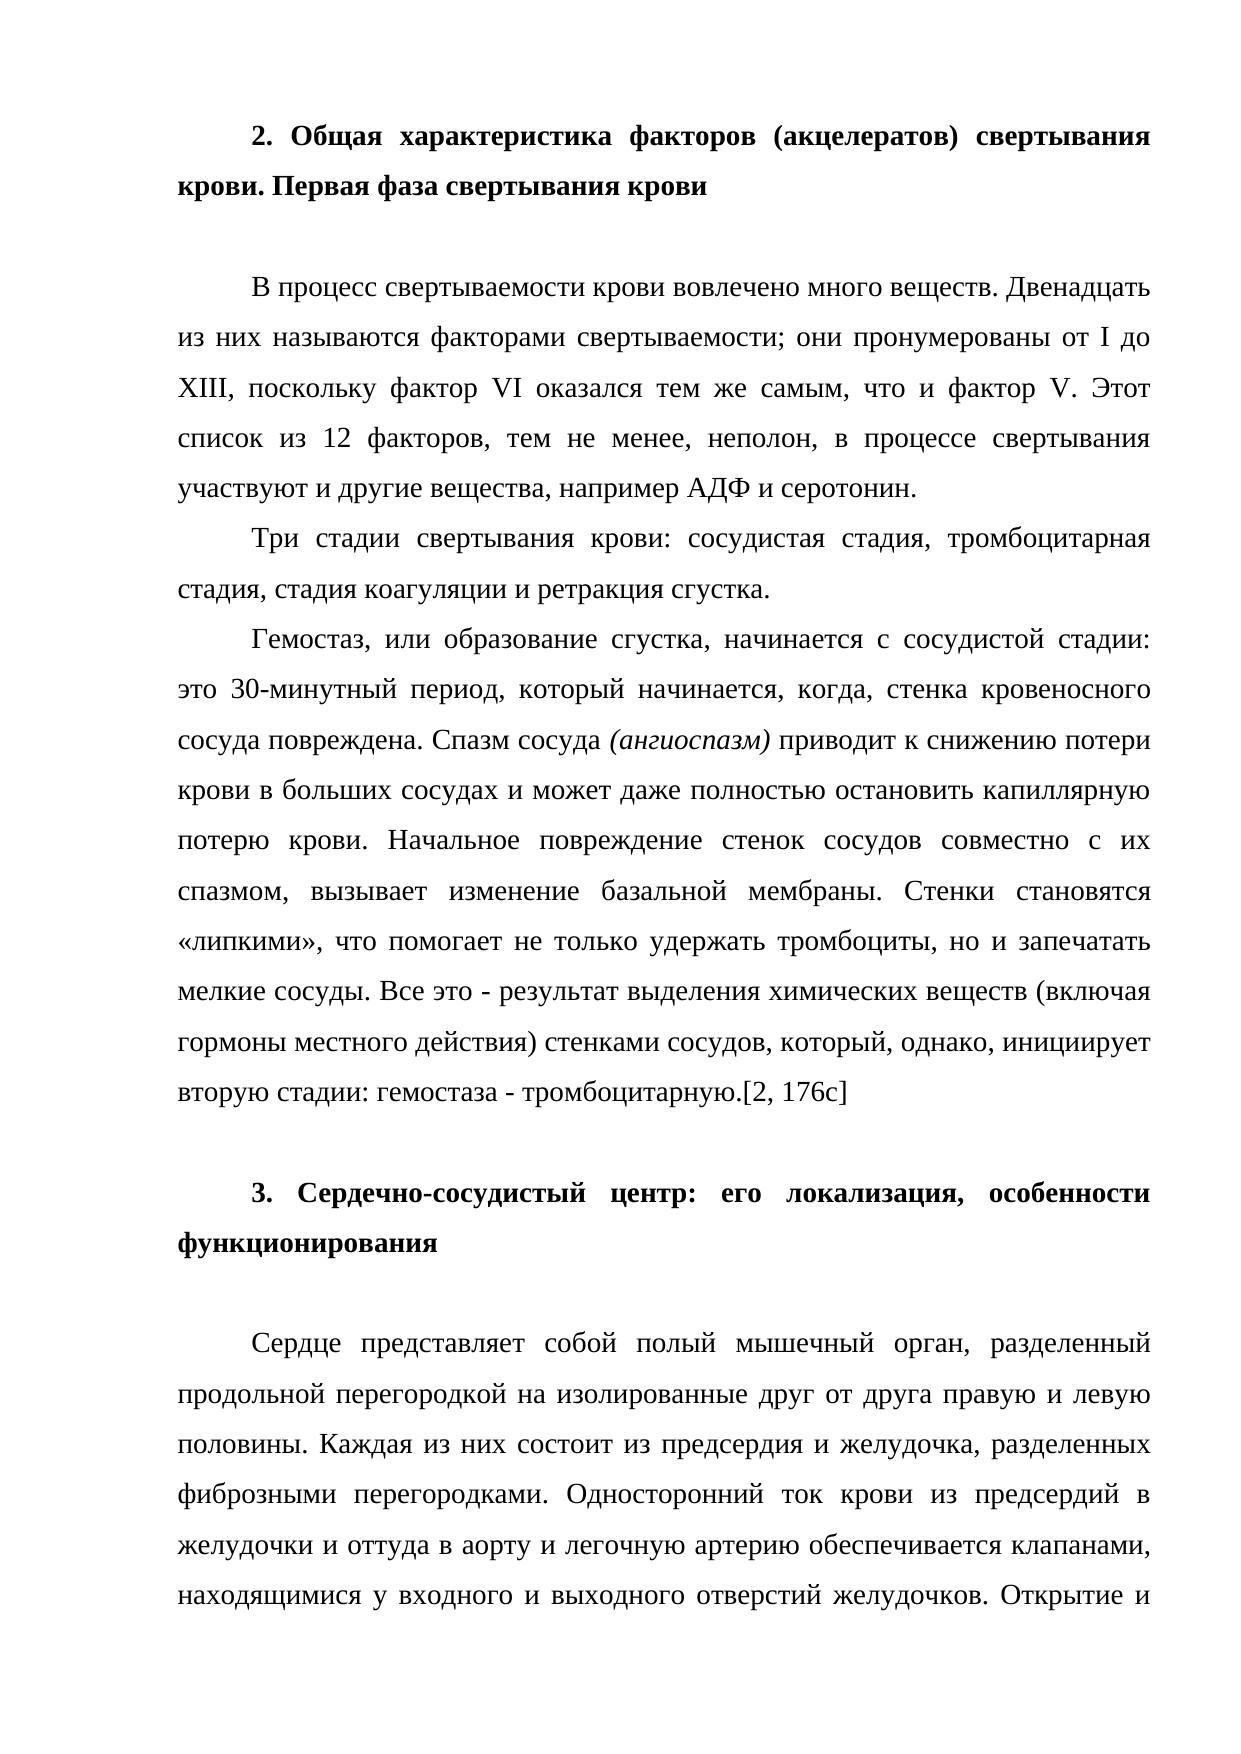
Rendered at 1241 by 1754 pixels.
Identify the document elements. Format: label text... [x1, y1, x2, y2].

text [177, 1326, 1152, 1611]
text 2. Общая характеристика факторов (акцелератов) свертывания крови. Первая фаза свертывания крови [177, 118, 1152, 202]
text Гемостаз, или образование сгустка, начинается с сосудистой стадии: это 30-минутный период, который начинается, когда, стенка кровеносного сосуда повреждена. Спазм сосуда (ангиоспазм) приводит к снижению потери крови в больших сосудах и может даже полностью остановить капиллярную потерю крови. Начальное повреждение стенок сосудов совместно с их спазмом, вызывает изменение базальной мембраны. Стенки становятся «липкими», что помогает не только удержать тромбоциты, но и запечатать мелкие сосуды. Все это - результат выделения химических веществ (включая гормоны местного действия) стенками сосудов, который, однако, инициирует вторую стадии: гемостаза - тромбоцитарную.[2, 176c] [177, 621, 1152, 1108]
text Три стадии свертывания крови: сосудистая стадия, тромбоцитарная стадия, стадия коагуляции и ретракция сгустка. [177, 521, 1152, 604]
text 3. Сердечно-сосудистый центр: его локализация, особенности функционирования [177, 1175, 1152, 1258]
text В процесс свертываемости крови вовлечено много веществ. Двенадцать из них называются факторами свертываемости; они пронумерованы от I до XIII, поскольку фактор VI оказался тем же самым, что и фактор V. Этот список из 12 факторов, тем не менее, неполон, в процессе свертывания участвуют и другие вещества, например АДФ и серотонин. [177, 269, 1152, 504]
